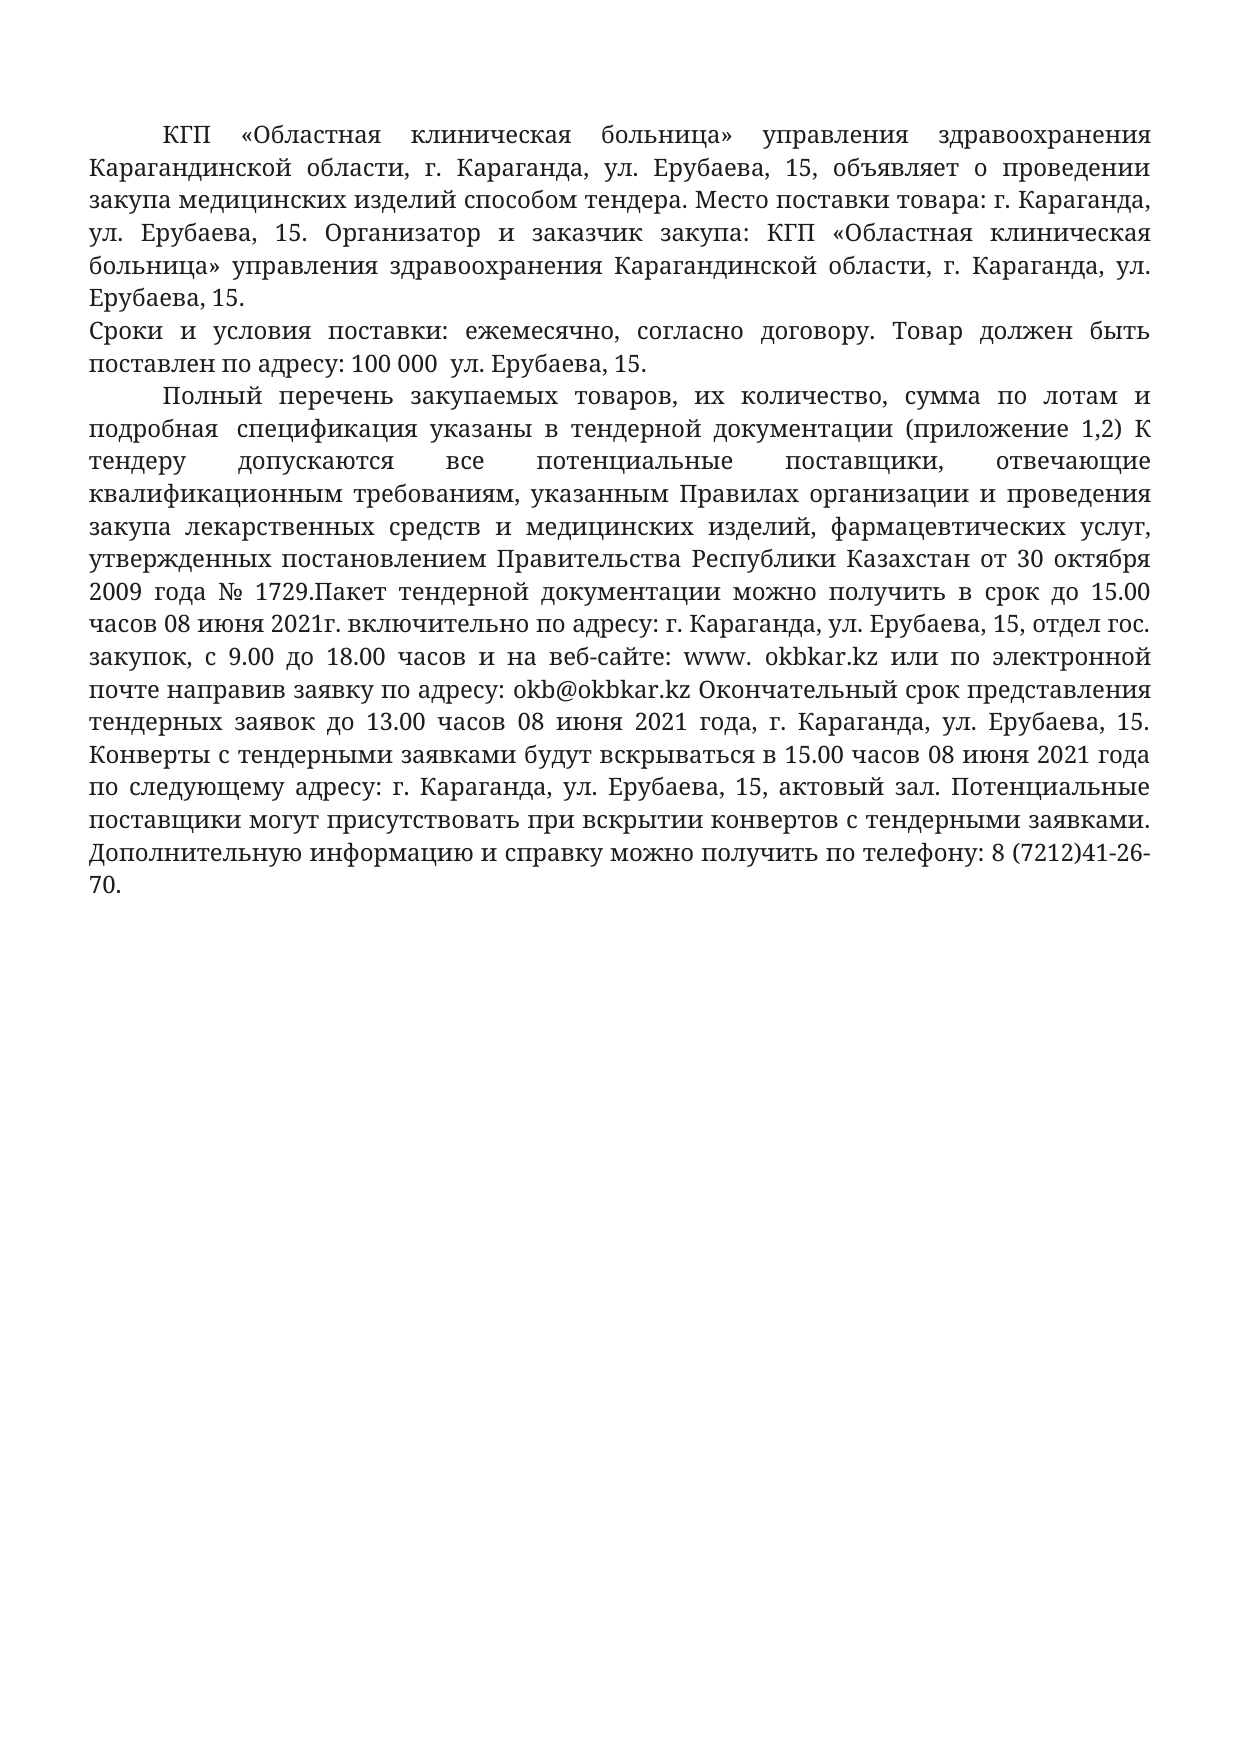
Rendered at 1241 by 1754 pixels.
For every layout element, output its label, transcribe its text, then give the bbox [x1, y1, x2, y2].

text Сроки и условия поставки: ежемесячно, согласно договору. Товар должен быть поставлен по адресу: 100 000 ул. Ерубаева, 15. [89, 314, 1152, 379]
text КГП «Областная клиническая больница» управления здравоохранения Карагандинской области, г. Караганда, ул. Ерубаева, 15, объявляет о проведении закупа медицинских изделий способом тендера. Место поставки товара: г. Караганда, ул. Ерубаева, 15. Организатор и заказчик закупа: КГП «Областная клиническая больница» управления здравоохранения Карагандинской области, г. Караганда, ул. Ерубаева, 15. [89, 118, 1152, 314]
text Полный перечень закупаемых товаров, их количество, сумма по лотам и подробная спецификация указаны в тендерной документации (приложение 1,2) К тендеру допускаются все потенциальные поставщики, отвечающие квалификационным требованиям, указанным Правилах организации и проведения закупа лекарственных средств и медицинских изделий, фармацевтических услуг, утвержденных постановлением Правительства Республики Казахстан от 30 октября 2009 года № 1729.Пакет тендерной документации можно получить в срок до 15.00 часов 08 июня 2021г. включительно по адресу: г. Караганда, ул. Ерубаева, 15, отдел гос. закупок, с 9.00 до 18.00 часов и на веб-сайте: www. okbkar.kz или по электронной почте направив заявку по адресу: okb@okbkar.kz Окончательный срок представления тендерных заявок до 13.00 часов 08 июня 2021 года, г. Караганда, ул. Ерубаева, 15. Конверты с тендерными заявками будут вскрываться в 15.00 часов 08 июня 2021 года по следующему адресу: г. Караганда, ул. Ерубаева, 15, актовый зал. Потенциальные поставщики могут присутствовать при вскрытии конвертов с тендерными заявками. Дополнительную информацию и справку можно получить по телефону: 8 (7212)41-26-70. [89, 379, 1152, 901]
